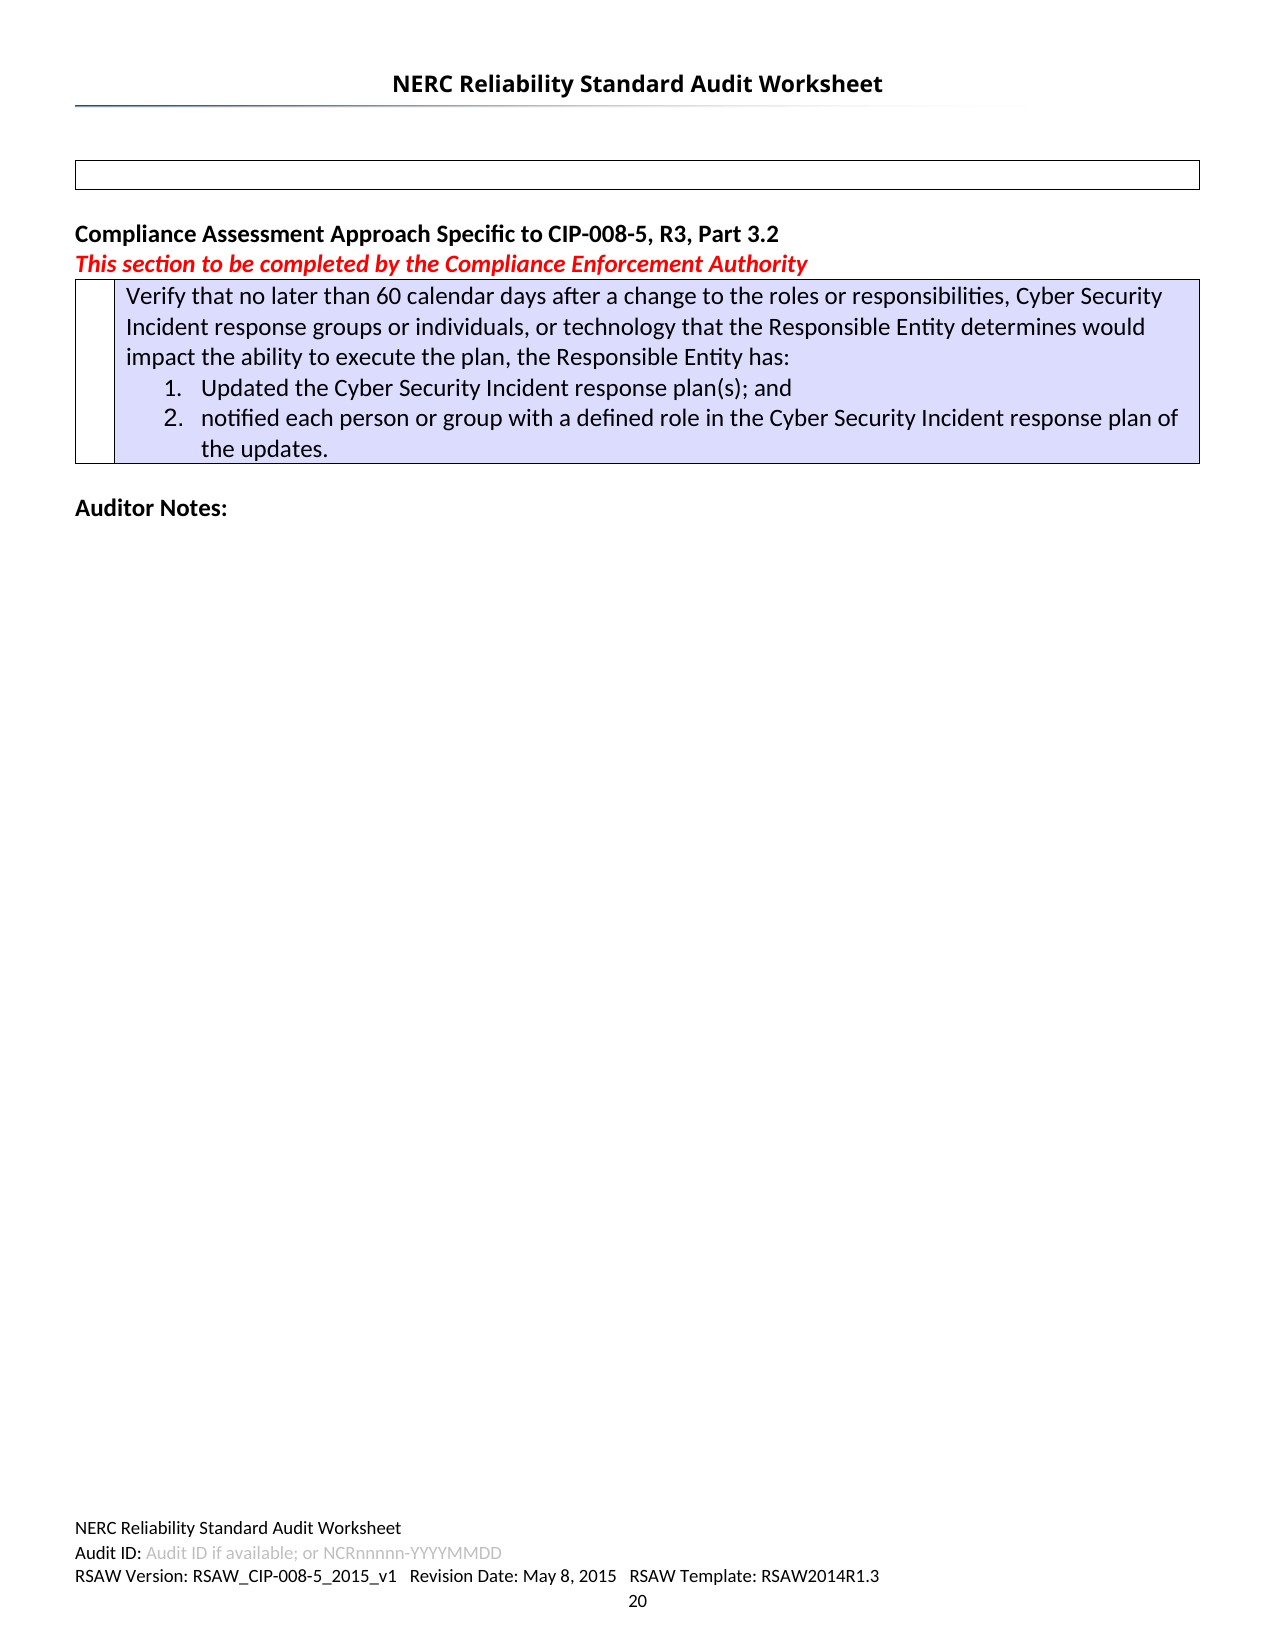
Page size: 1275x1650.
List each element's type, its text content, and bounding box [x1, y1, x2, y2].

picture [75, 105, 1052, 114]
text This section to be completed by the Compliance Enforcement Authority [75, 248, 1200, 279]
text Compliance Assessment Approach Specific to CIP-008-5, R3, Part 3.2 [75, 221, 1200, 248]
text Auditor Notes: [75, 495, 1200, 522]
table_header Verify that no later than 60 calendar days after a change to the roles or responsibilities, Cyber Security Incident response groups or individuals, or technology that the Responsible Entity determines would impact the ability to execute the plan, the Responsible Entity has: Updated the Cyber Security Incident response plan(s); and notified each person or group with a defined role in the Cyber Security Incident response plan of the updates. [115, 280, 1199, 463]
table_cell [76, 161, 1199, 189]
table_header [76, 280, 114, 463]
